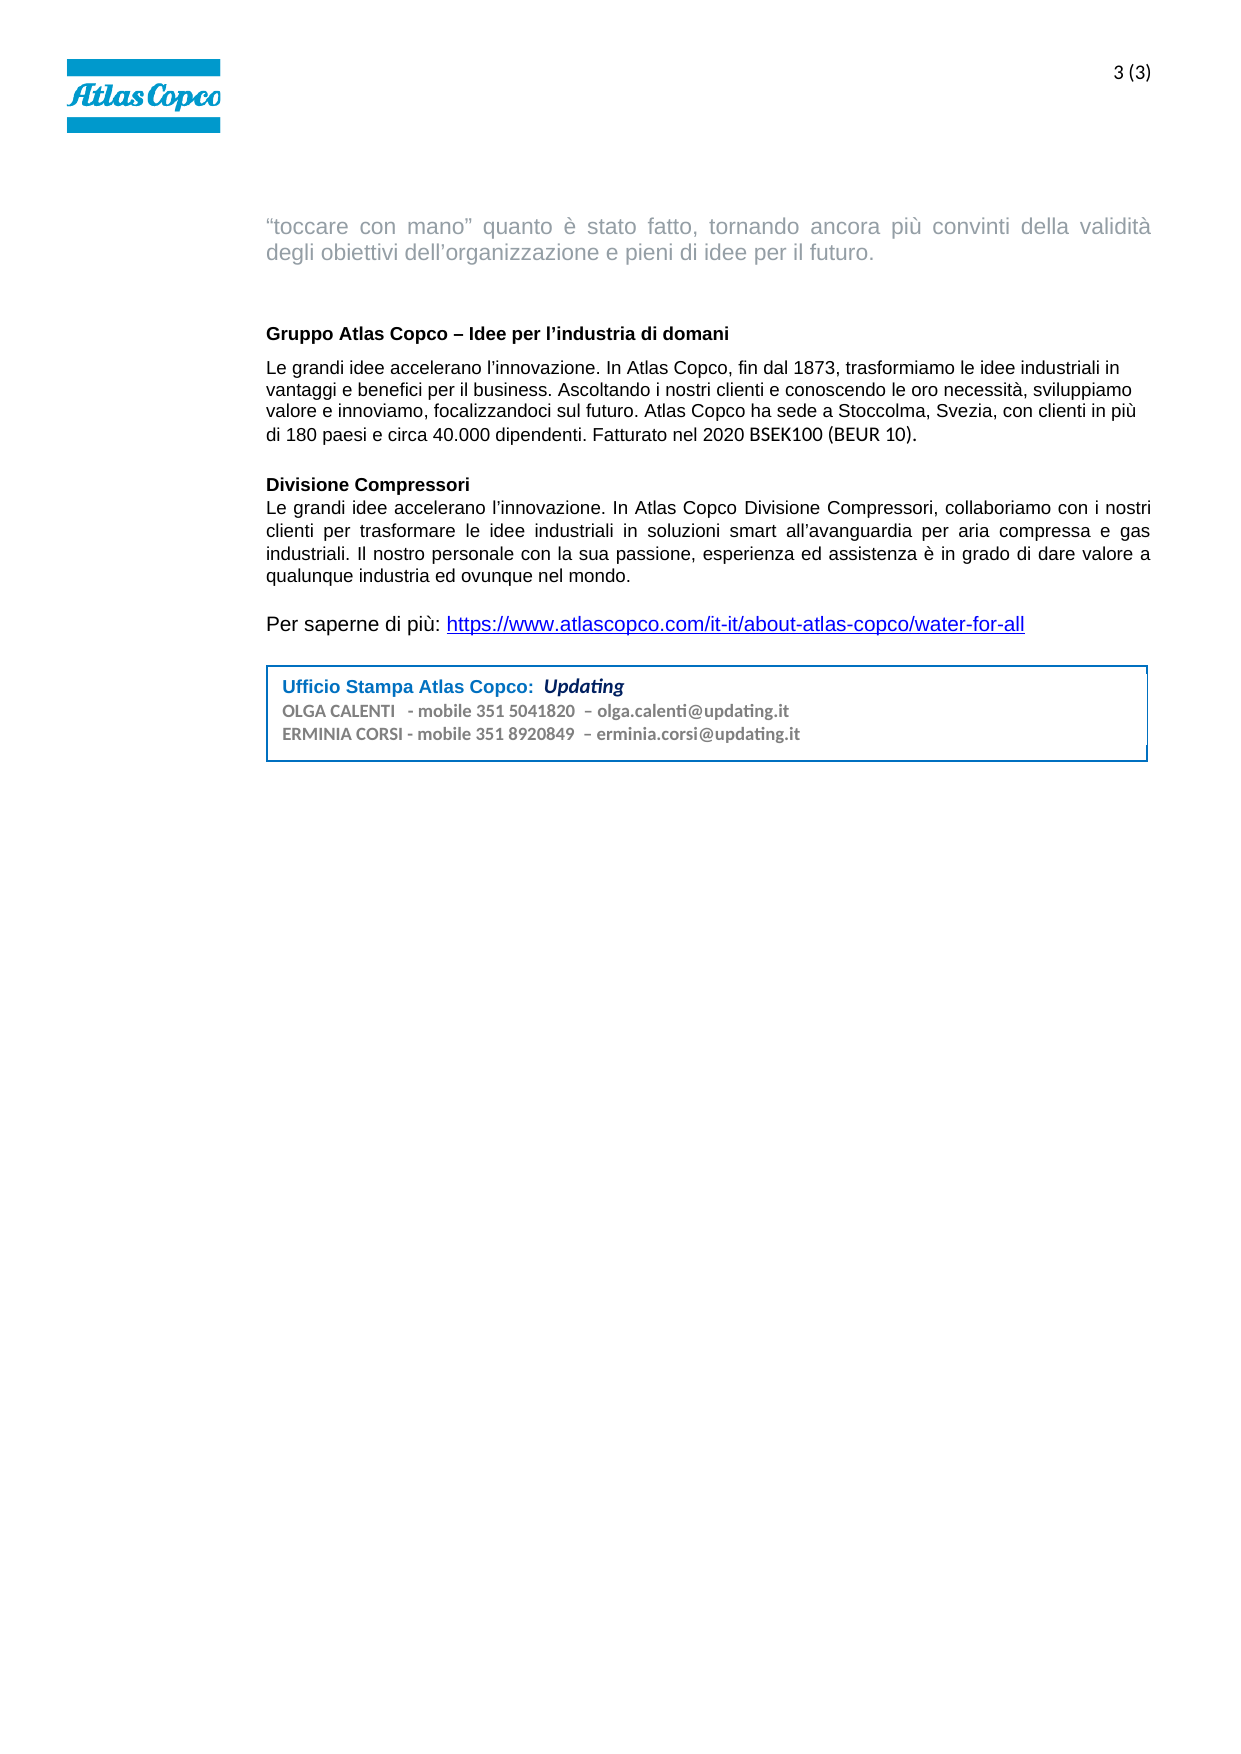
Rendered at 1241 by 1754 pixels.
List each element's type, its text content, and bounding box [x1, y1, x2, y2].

text Gruppo Atlas Copco – Idee per l’industria di domani [266, 323, 1152, 344]
text Le grandi idee accelerano l’innovazione. In Atlas Copco Divisione Compressori, collaboriamo con i nostri clienti per trasformare le idee industriali in soluzioni smart all’avanguardia per aria compressa e gas industriali. Il nostro personale con la sua passione, esperienza ed assistenza è in grado di dare valore a qualunque industria ed ovunque nel mondo. [266, 497, 1152, 587]
picture [154, 87, 165, 102]
text Per saperne di più: https://www.atlascopco.com/it-it/about-atlas-copco/water-for-all [266, 612, 1152, 636]
text Divisione Compressori [266, 474, 1152, 496]
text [266, 213, 1152, 265]
text Le grandi idee accelerano l’innovazione. In Atlas Copco, fin dal 1873, trasformiamo le idee industriali in vantaggi e benefici per il business. Ascoltando i nostri clienti e conoscendo le oro necessità, sviluppiamo valore e innoviamo, focalizzandoci sul futuro. Atlas Copco ha sede a Stoccolma, Svezia, con clienti in più di 180 paesi e circa 40.000 dipendenti. Fatturato nel 2020 BSEK100 (BEUR 10). [266, 357, 1152, 447]
picture [66, 77, 221, 117]
picture [99, 94, 104, 102]
picture [89, 91, 94, 102]
